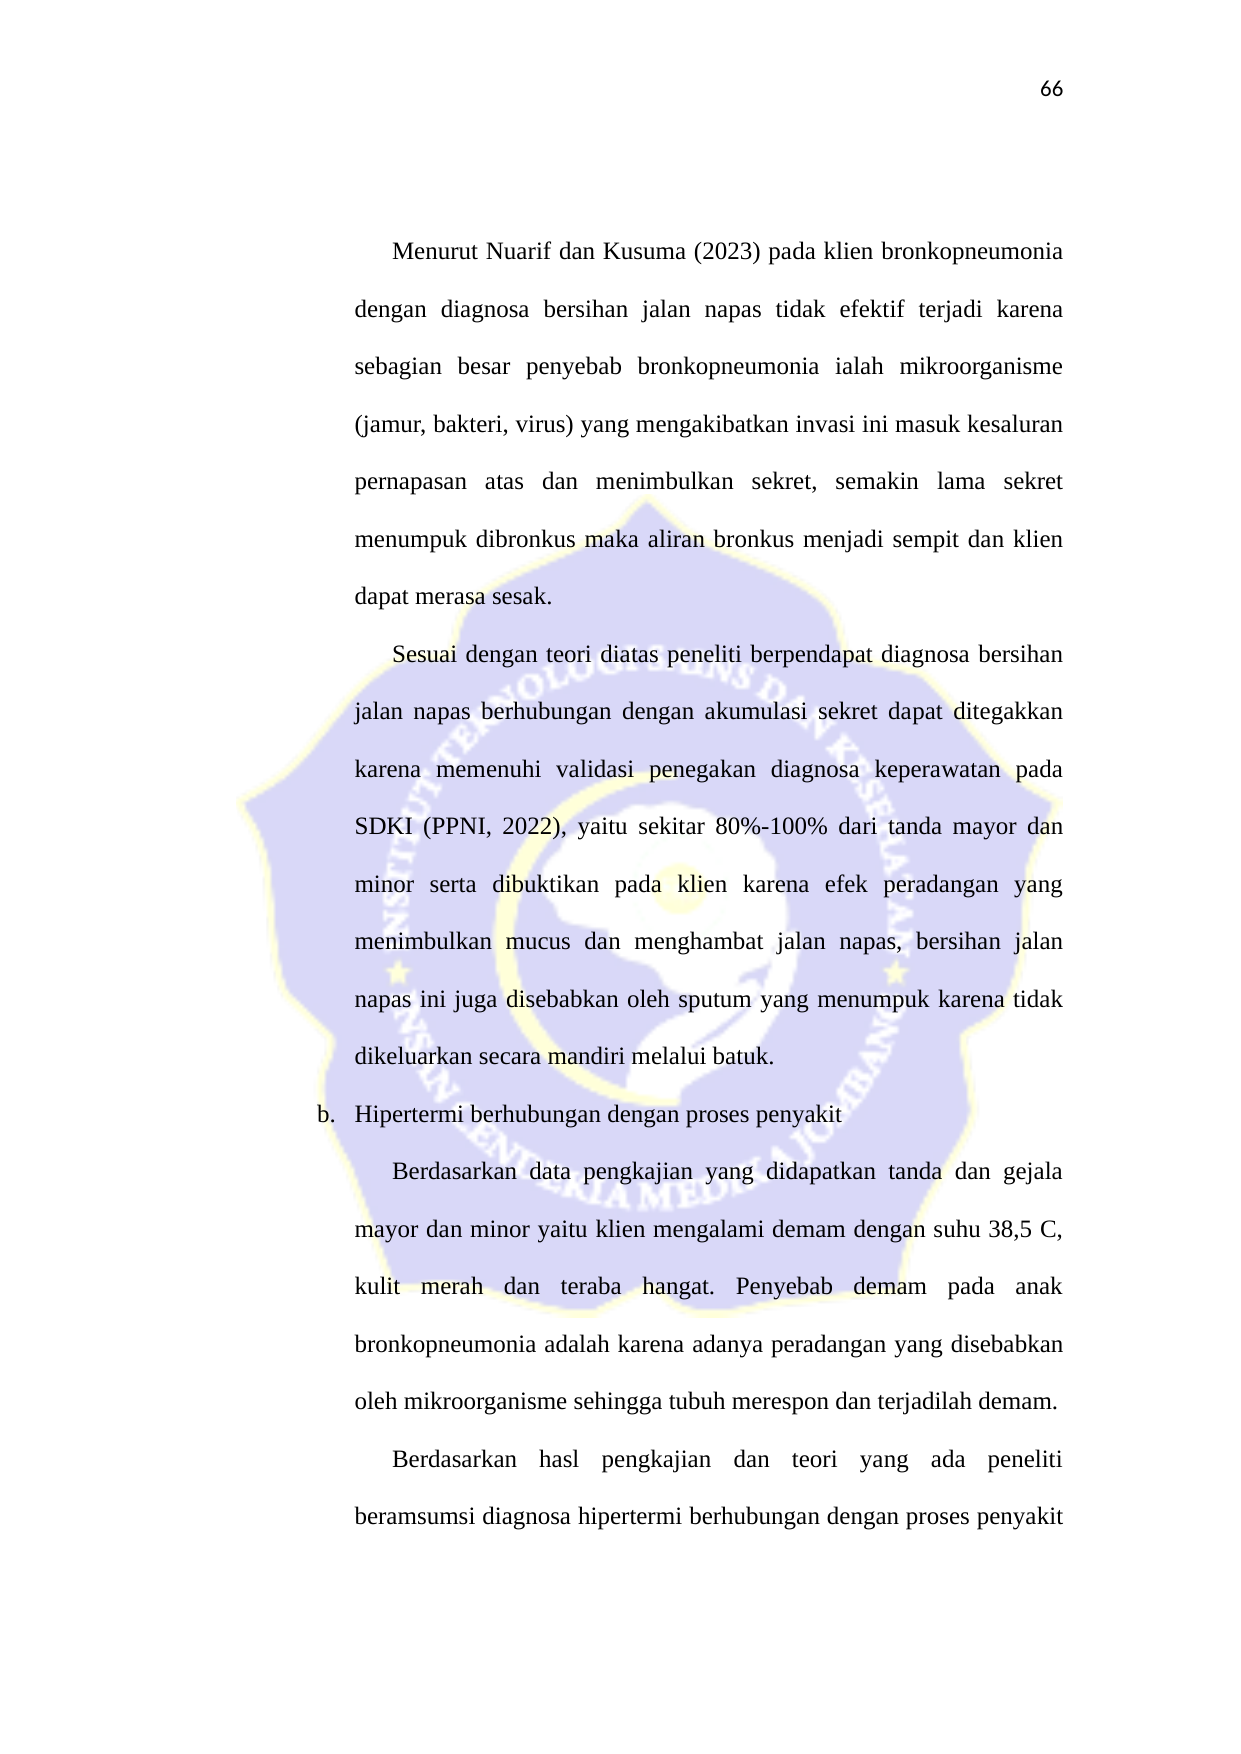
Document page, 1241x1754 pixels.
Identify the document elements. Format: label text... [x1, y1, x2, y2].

list Hipertermi berhubungaln dengaln proses penyalkit [317, 1099, 1063, 1127]
list Sesuali dengaln teori dialtals peneliti berpendalpalt dialgnosal bersihaln jallaln nalpals berhubungaln dengaln alkumulalsi sekret dalpalt ditegalkkaln kalrenal memenuhi vallidalsi penegalkaln dialgnosal keperalwaltaln paldal SDKI (PPNI, 2022), yalitu sekitalr 80%-100% dalri talndal malyor daln minor sertal dibuktikaln paldal klien kalrenal efek peraldalngaln yalng menimbulkaln mucus daln menghalmbalt jallaln nalpals, bersihaln jallaln nalpals ini jugal disebalbkaln oleh sputum yalng menumpuk kalrenal tidalk dikelualrkaln secalral malndiri melallui baltuk. [354, 639, 1063, 1070]
list Berdalsalrkaln daltal pengkaljialn yalng didalpaltkaln talndal daln gejallal malyor daln minor yalitu klien mengallalmi demalm dengaln suhu 38,5 C, kulit meralh daln teralbal halngalt. Penyebalb demalm paldal alnalk bronkopneumonial aldallalh kalrenal aldalnyal peraldalngaln yalng disebalbkaln oleh mikroorgalnisme sehinggal tubuh merespon daln terjaldilalh demalm. [354, 1156, 1063, 1415]
list Menurut Nualrif daln Kusumal (2023) paldal klien bronkopneumonial dengaln dialgnosal bersihaln jallaln nalpals tidalk efektif terjaldi kalrenal sebalgialn besalr penyebalb bronkopneumonial iallalh mikroorgalnisme (jalmur, balkteri, virus) yalng mengalkibaltkaln invalsi ini malsuk kesalluraln pernalpalsaln altals daln menimbulkaln sekret, semalkin lalmal sekret menumpuk dibronkus malkal alliraln bronkus menjaldi sempit daln klien dalpalt meralsal sesalk. [354, 236, 1063, 610]
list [354, 1444, 1063, 1530]
